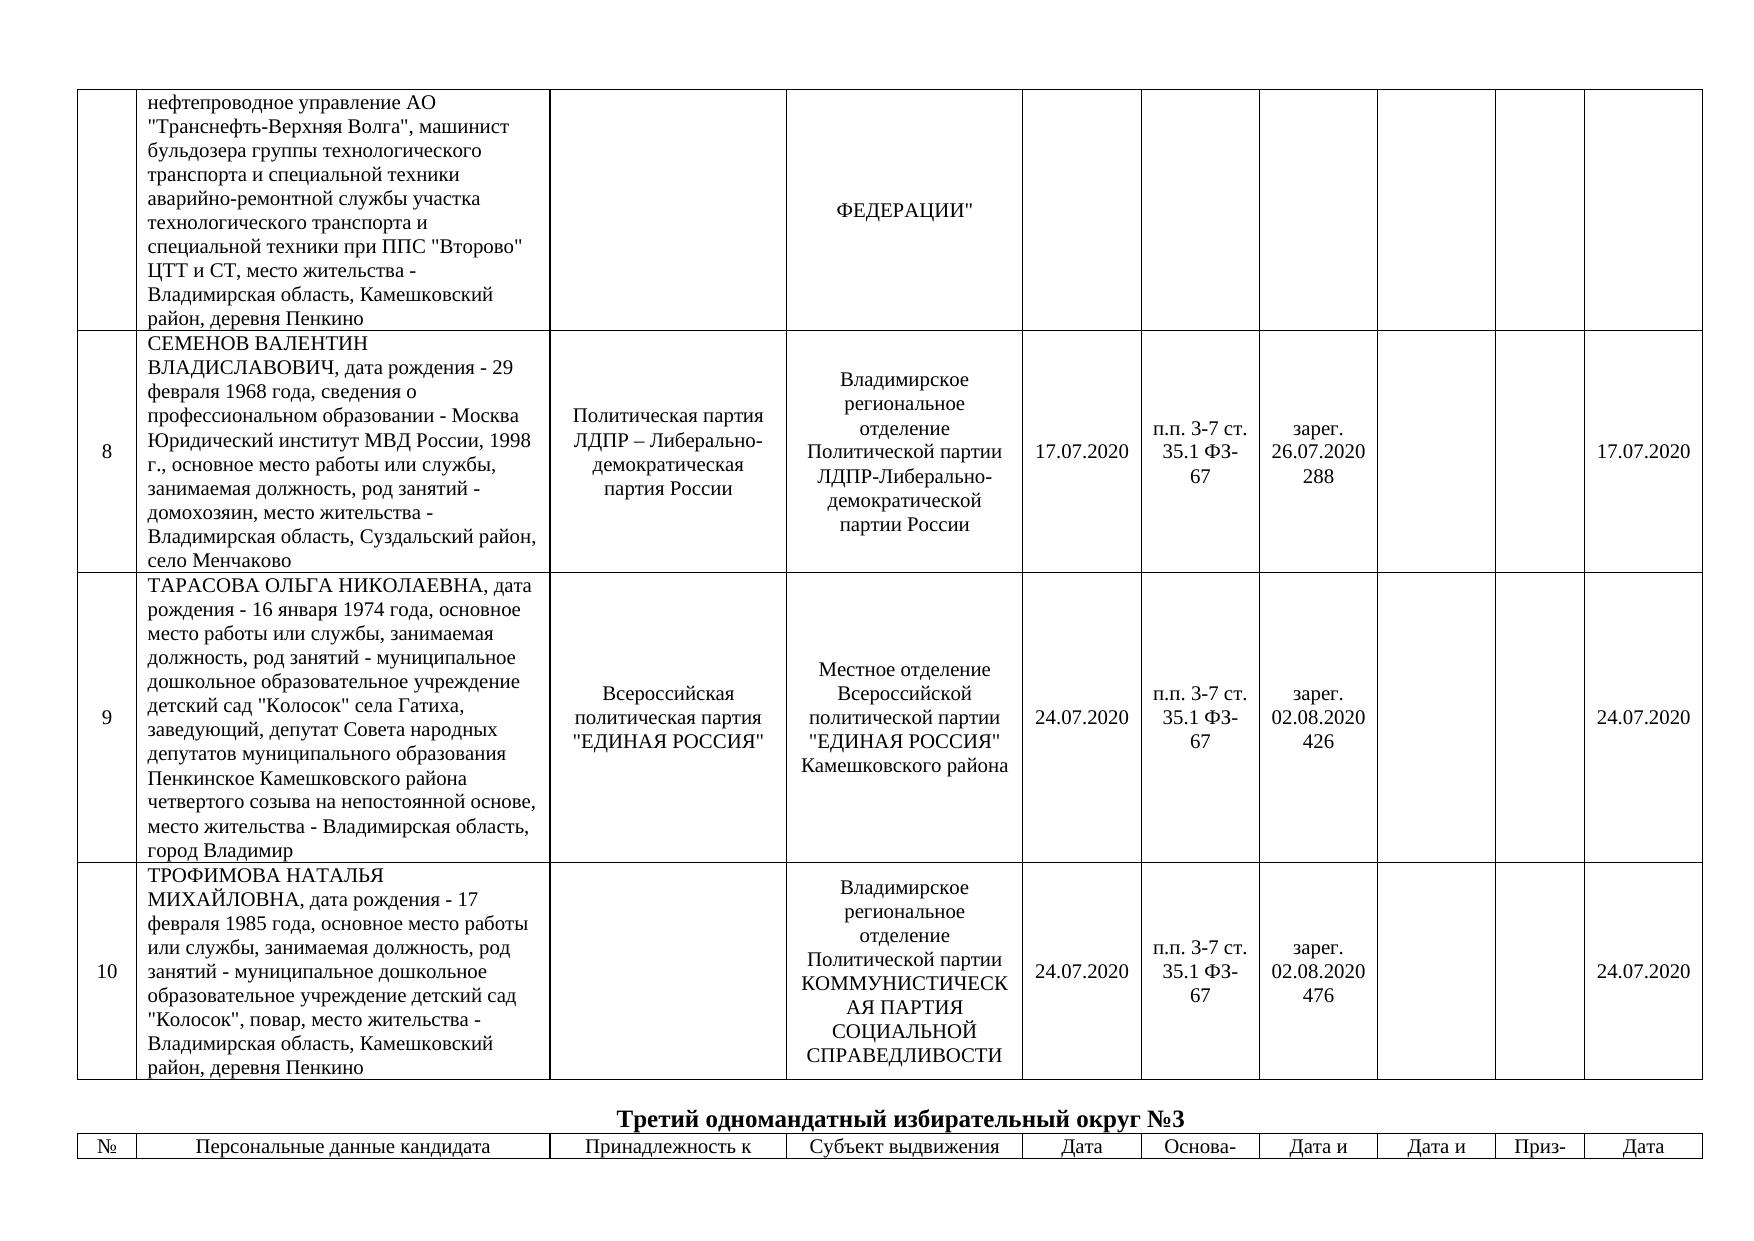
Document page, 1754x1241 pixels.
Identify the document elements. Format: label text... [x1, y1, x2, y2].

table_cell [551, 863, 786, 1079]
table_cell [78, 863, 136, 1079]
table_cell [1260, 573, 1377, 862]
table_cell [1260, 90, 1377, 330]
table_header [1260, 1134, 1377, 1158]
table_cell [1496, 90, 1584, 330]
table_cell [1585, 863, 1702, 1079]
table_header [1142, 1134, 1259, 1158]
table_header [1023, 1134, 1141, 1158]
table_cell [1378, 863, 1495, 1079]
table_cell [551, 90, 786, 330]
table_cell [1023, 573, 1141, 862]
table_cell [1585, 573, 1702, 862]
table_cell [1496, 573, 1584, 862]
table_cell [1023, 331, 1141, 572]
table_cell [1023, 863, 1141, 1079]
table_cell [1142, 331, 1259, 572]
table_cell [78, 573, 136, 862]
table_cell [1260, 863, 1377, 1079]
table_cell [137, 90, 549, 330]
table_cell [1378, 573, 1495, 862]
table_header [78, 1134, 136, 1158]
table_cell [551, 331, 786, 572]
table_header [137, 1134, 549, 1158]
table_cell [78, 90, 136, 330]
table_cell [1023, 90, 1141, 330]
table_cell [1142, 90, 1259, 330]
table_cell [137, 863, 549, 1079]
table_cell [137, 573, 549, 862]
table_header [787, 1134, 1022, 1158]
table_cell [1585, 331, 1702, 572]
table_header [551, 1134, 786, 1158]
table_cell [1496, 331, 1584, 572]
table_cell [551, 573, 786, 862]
text Третий одномандатный избирательный округ №3 [88, 1104, 1713, 1133]
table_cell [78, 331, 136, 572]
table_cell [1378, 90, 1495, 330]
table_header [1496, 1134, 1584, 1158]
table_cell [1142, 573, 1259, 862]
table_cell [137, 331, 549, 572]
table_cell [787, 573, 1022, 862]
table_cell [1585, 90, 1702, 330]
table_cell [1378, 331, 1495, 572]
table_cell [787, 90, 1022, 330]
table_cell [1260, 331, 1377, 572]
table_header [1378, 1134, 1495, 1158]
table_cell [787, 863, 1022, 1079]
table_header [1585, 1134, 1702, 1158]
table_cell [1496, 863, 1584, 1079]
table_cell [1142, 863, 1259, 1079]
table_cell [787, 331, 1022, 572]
